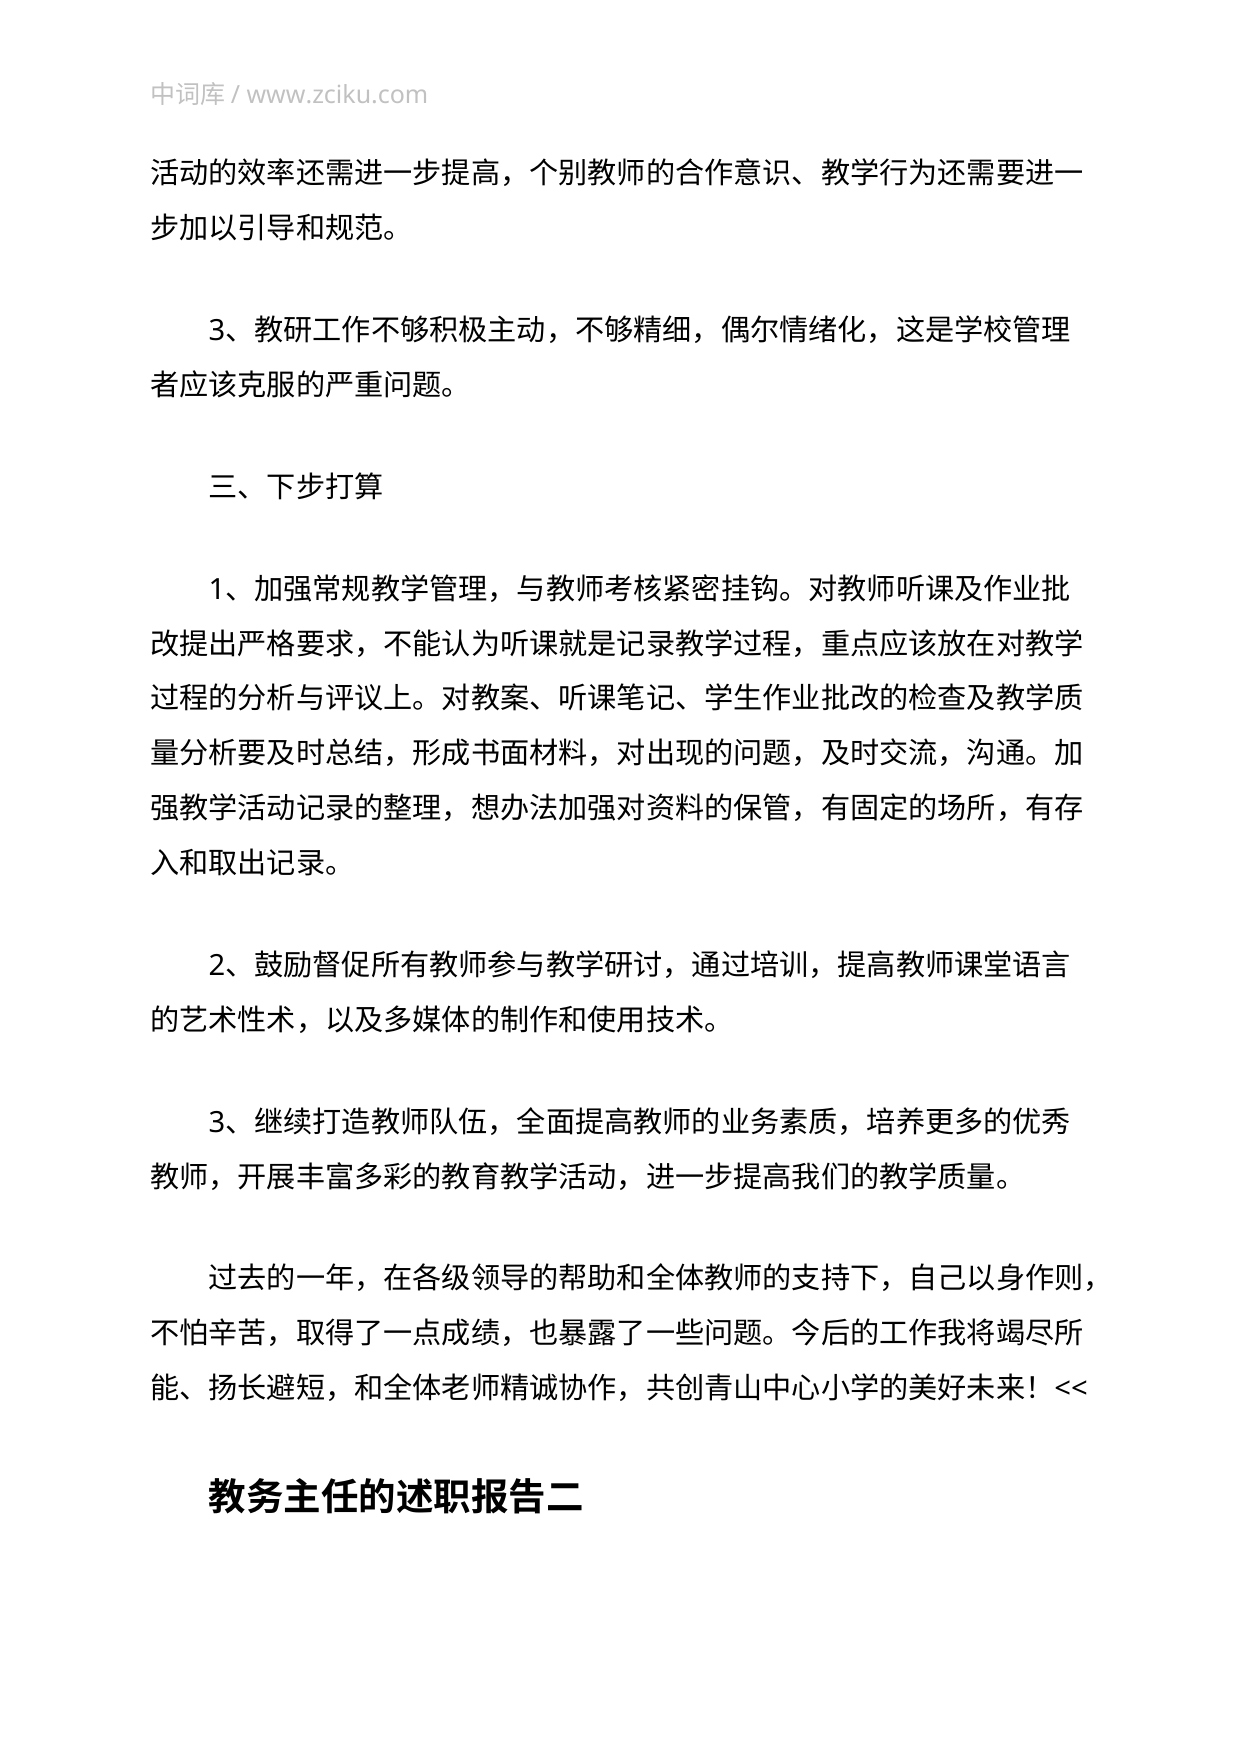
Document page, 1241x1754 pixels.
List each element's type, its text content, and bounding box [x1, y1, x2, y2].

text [150, 150, 1090, 247]
text 过去的一年，在各级领导的帮助和全体教师的支持下，自己以身作则，不怕辛苦，取得了一点成绩，也暴露了一些问题。今后的工作我将竭尽所能、扬长避短，和全体老师精诚协作，共创青山中心小学的美好未来！<< [150, 1255, 1090, 1407]
text 3、教研工作不够积极主动，不够精细，偶尔情绪化，这是学校管理者应该克服的严重问题。 [150, 307, 1090, 404]
text 3、继续打造教师队伍，全面提高教师的业务素质，培养更多的优秀教师，开展丰富多彩的教育教学活动，进一步提高我们的教学质量。 [150, 1098, 1090, 1196]
text 教务主任的述职报告二 [150, 1467, 1090, 1521]
text 1、加强常规教学管理，与教师考核紧密挂钩。对教师听课及作业批改提出严格要求，不能认为听课就是记录教学过程，重点应该放在对教学过程的分析与评议上。对教案、听课笔记、学生作业批改的检查及教学质量分析要及时总结，形成书面材料，对出现的问题，及时交流，沟通。加强教学活动记录的整理，想办法加强对资料的保管，有固定的场所，有存入和取出记录。 [150, 565, 1090, 882]
text 三、下步打算 [150, 463, 1090, 506]
text 2、鼓励督促所有教师参与教学研讨，通过培训，提高教师课堂语言的艺术性术，以及多媒体的制作和使用技术。 [150, 942, 1090, 1039]
